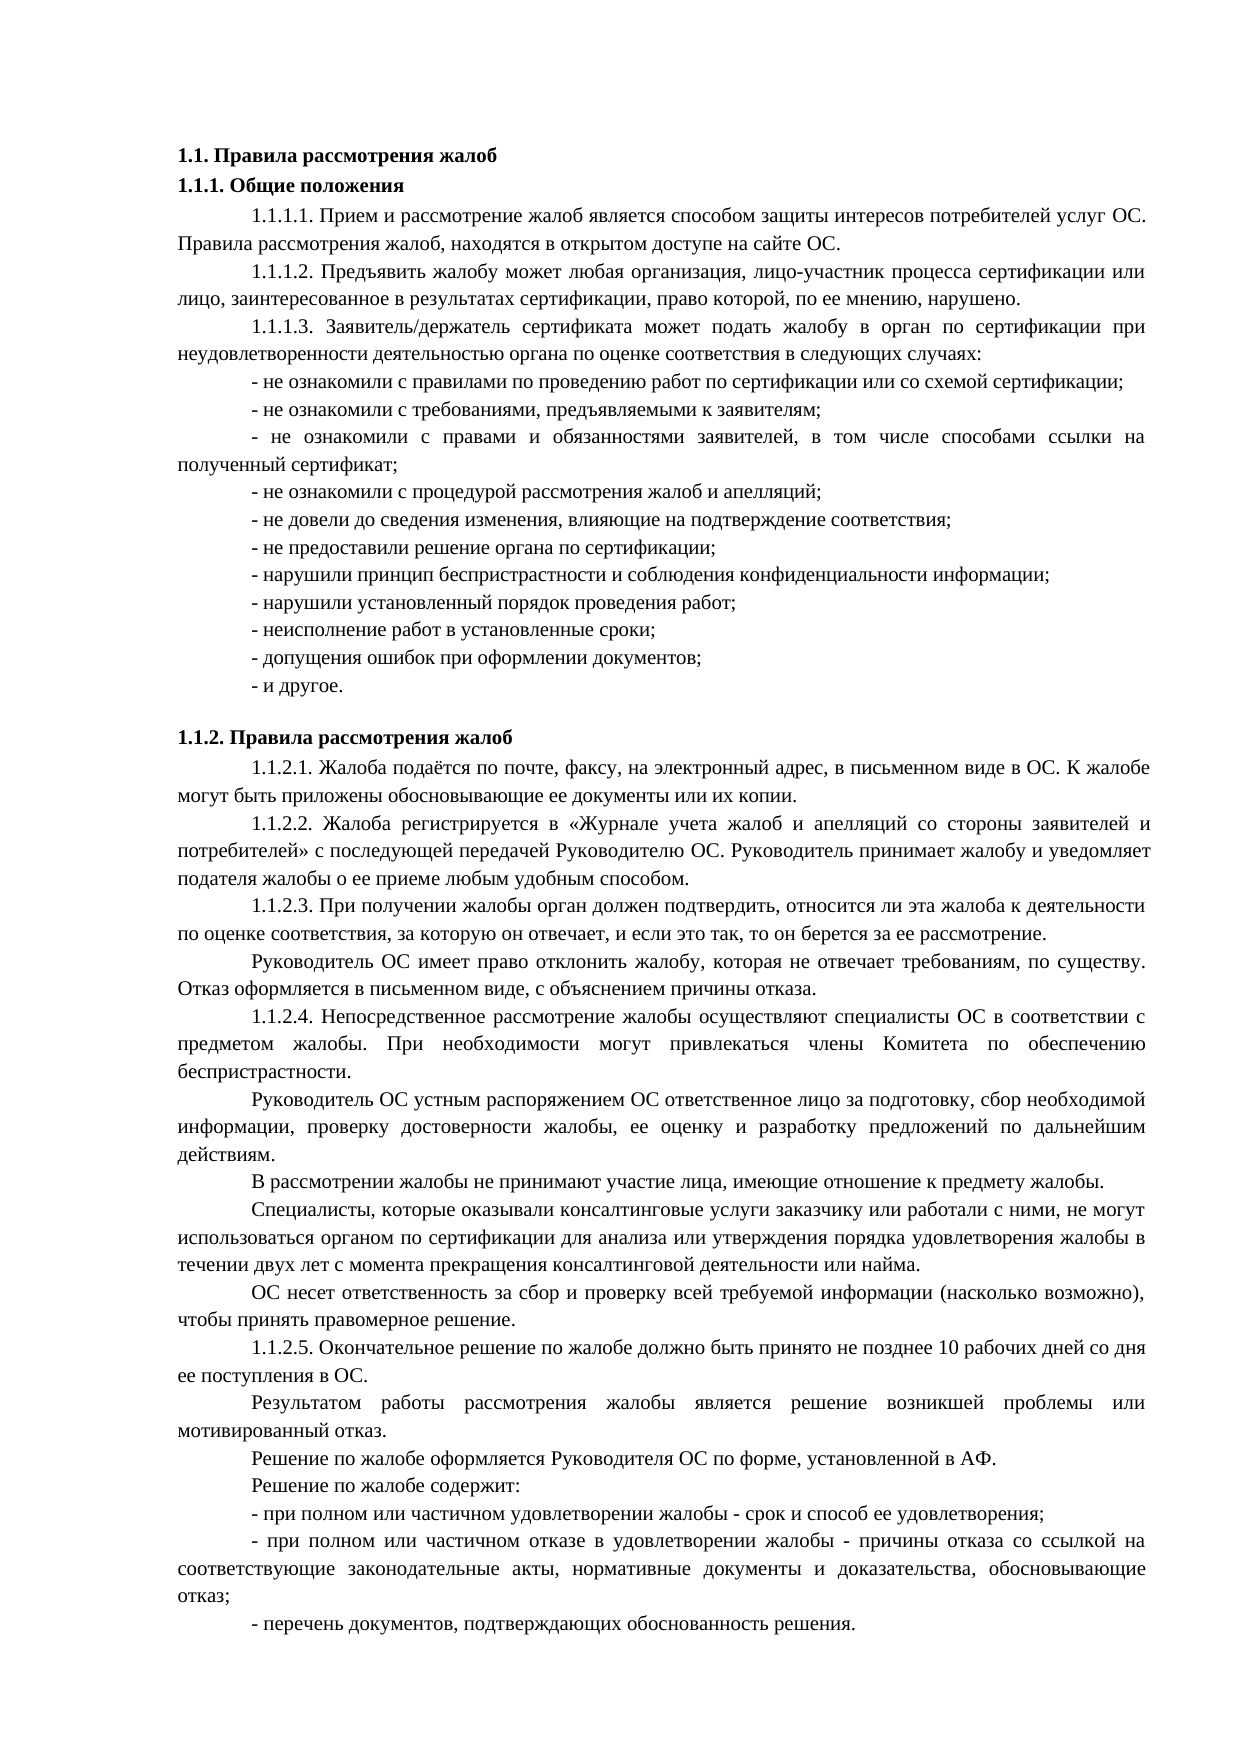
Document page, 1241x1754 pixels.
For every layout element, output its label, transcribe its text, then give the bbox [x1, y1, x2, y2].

text 1.1.2.5. Окончательное решение по жалобе должно быть принято не позднее 10 рабочих дней со дня ее поступления в ОС. [177, 1335, 1147, 1387]
subtitle 1.1.1. Общие положения [177, 173, 1152, 197]
text 1.1.1.1. Прием и рассмотрение жалоб является способом защиты интересов потребителей услуг ОС. Правила рассмотрения жалоб, находятся в открытом доступе на сайте ОС. [177, 203, 1146, 255]
text 1.1.1.3. Заявитель/держатель сертификата может подать жалобу в орган по сертификации при неудовлетворенности деятельностью органа по оценке соответствия в следующих случаях: [177, 314, 1146, 365]
text - допущения ошибок при оформлении документов; [177, 645, 1146, 669]
subtitle 1.1.2. Правила рассмотрения жалоб [177, 725, 1152, 749]
text - неисполнение работ в установленные сроки; [177, 617, 1146, 641]
text - не ознакомили с правилами по проведению работ по сертификации или со схемой сертификации; [177, 369, 1146, 393]
text - не ознакомили с требованиями, предъявляемыми к заявителям; [177, 397, 1146, 421]
text - перечень документов, подтверждающих обоснованность решения. [177, 1611, 1147, 1635]
text Результатом работы рассмотрения жалобы является решение возникшей проблемы или мотивированный отказ. [177, 1390, 1147, 1442]
text Решение по жалобе содержит: [177, 1473, 1147, 1497]
text Решение по жалобе оформляется Руководителя ОС по форме, установленной в АФ. [177, 1445, 1147, 1469]
text Специалисты, которые оказывали консалтинговые услуги заказчику или работали с ними, не могут использоваться органом по сертификации для анализа или утверждения порядка удовлетворения жалобы в течении двух лет с момента прекращения консалтинговой деятельности или найма. [177, 1197, 1146, 1276]
text ОС несет ответственность за сбор и проверку всей требуемой информации (насколько возможно), чтобы принять правомерное решение. [177, 1280, 1146, 1331]
text 1.1.2.2. Жалоба регистрируется в «Журнале учета жалоб и апелляций со стороны заявителей и потребителей» с последующей передачей Руководителю ОС. Руководитель принимает жалобу и уведомляет подателя жалобы о ее приеме любым удобным способом. [177, 811, 1152, 890]
text - нарушили принцип беспристрастности и соблюдения конфиденциальности информации; [177, 562, 1146, 586]
text 1.1.2.4. Непосредственное рассмотрение жалобы осуществляют специалисты ОС в соответствии с предметом жалобы. При необходимости могут привлекаться члены Комитета по обеспечению беспристрастности. [177, 1004, 1147, 1083]
text Руководитель ОС устным распоряжением ОС ответственное лицо за подготовку, сбор необходимой информации, проверку достоверности жалобы, ее оценку и разработку предложений по дальнейшим действиям. [177, 1087, 1147, 1166]
text - нарушили установленный порядок проведения работ; [177, 590, 1146, 614]
text - не ознакомили с процедурой рассмотрения жалоб и апелляций; [177, 479, 1146, 503]
text Руководитель ОС имеет право отклонить жалобу, которая не отвечает требованиям, по существу. Отказ оформляется в письменном виде, с объяснением причины отказа. [177, 948, 1146, 1000]
text В рассмотрении жалобы не принимают участие лица, имеющие отношение к предмету жалобы. [177, 1169, 1146, 1193]
text 1.1.2.3. При получении жалобы орган должен подтвердить, относится ли эта жалоба к деятельности по оценке соответствия, за которую он отвечает, и если это так, то он берется за ее рассмотрение. [177, 893, 1146, 945]
text - не довели до сведения изменения, влияющие на подтверждение соответствия; [177, 507, 1146, 531]
text 1.1.1.2. Предъявить жалобу может любая организация, лицо-участник процесса сертификации или лицо, заинтересованное в результатах сертификации, право которой, по ее мнению, нарушено. [177, 258, 1146, 310]
text 1.1.2.1. Жалоба подаётся по почте, факсу, на электронный адрес, в письменном виде в ОС. К жалобе могут быть приложены обосновывающие ее документы или их копии. [177, 755, 1152, 807]
text - при полном или частичном отказе в удовлетворении жалобы - причины отказа со ссылкой на соответствующие законодательные акты, нормативные документы и доказательства, обосновывающие отказ; [177, 1528, 1147, 1607]
text - не предоставили решение органа по сертификации; [177, 534, 1146, 559]
text - не ознакомили с правами и обязанностями заявителей, в том числе способами ссылки на полученный сертификат; [177, 424, 1146, 476]
subtitle 1.1. Правила рассмотрения жалоб [177, 143, 1152, 167]
text - и другое. [177, 673, 1146, 697]
text - при полном или частичном удовлетворении жалобы - срок и способ ее удовлетворения; [177, 1501, 1147, 1525]
